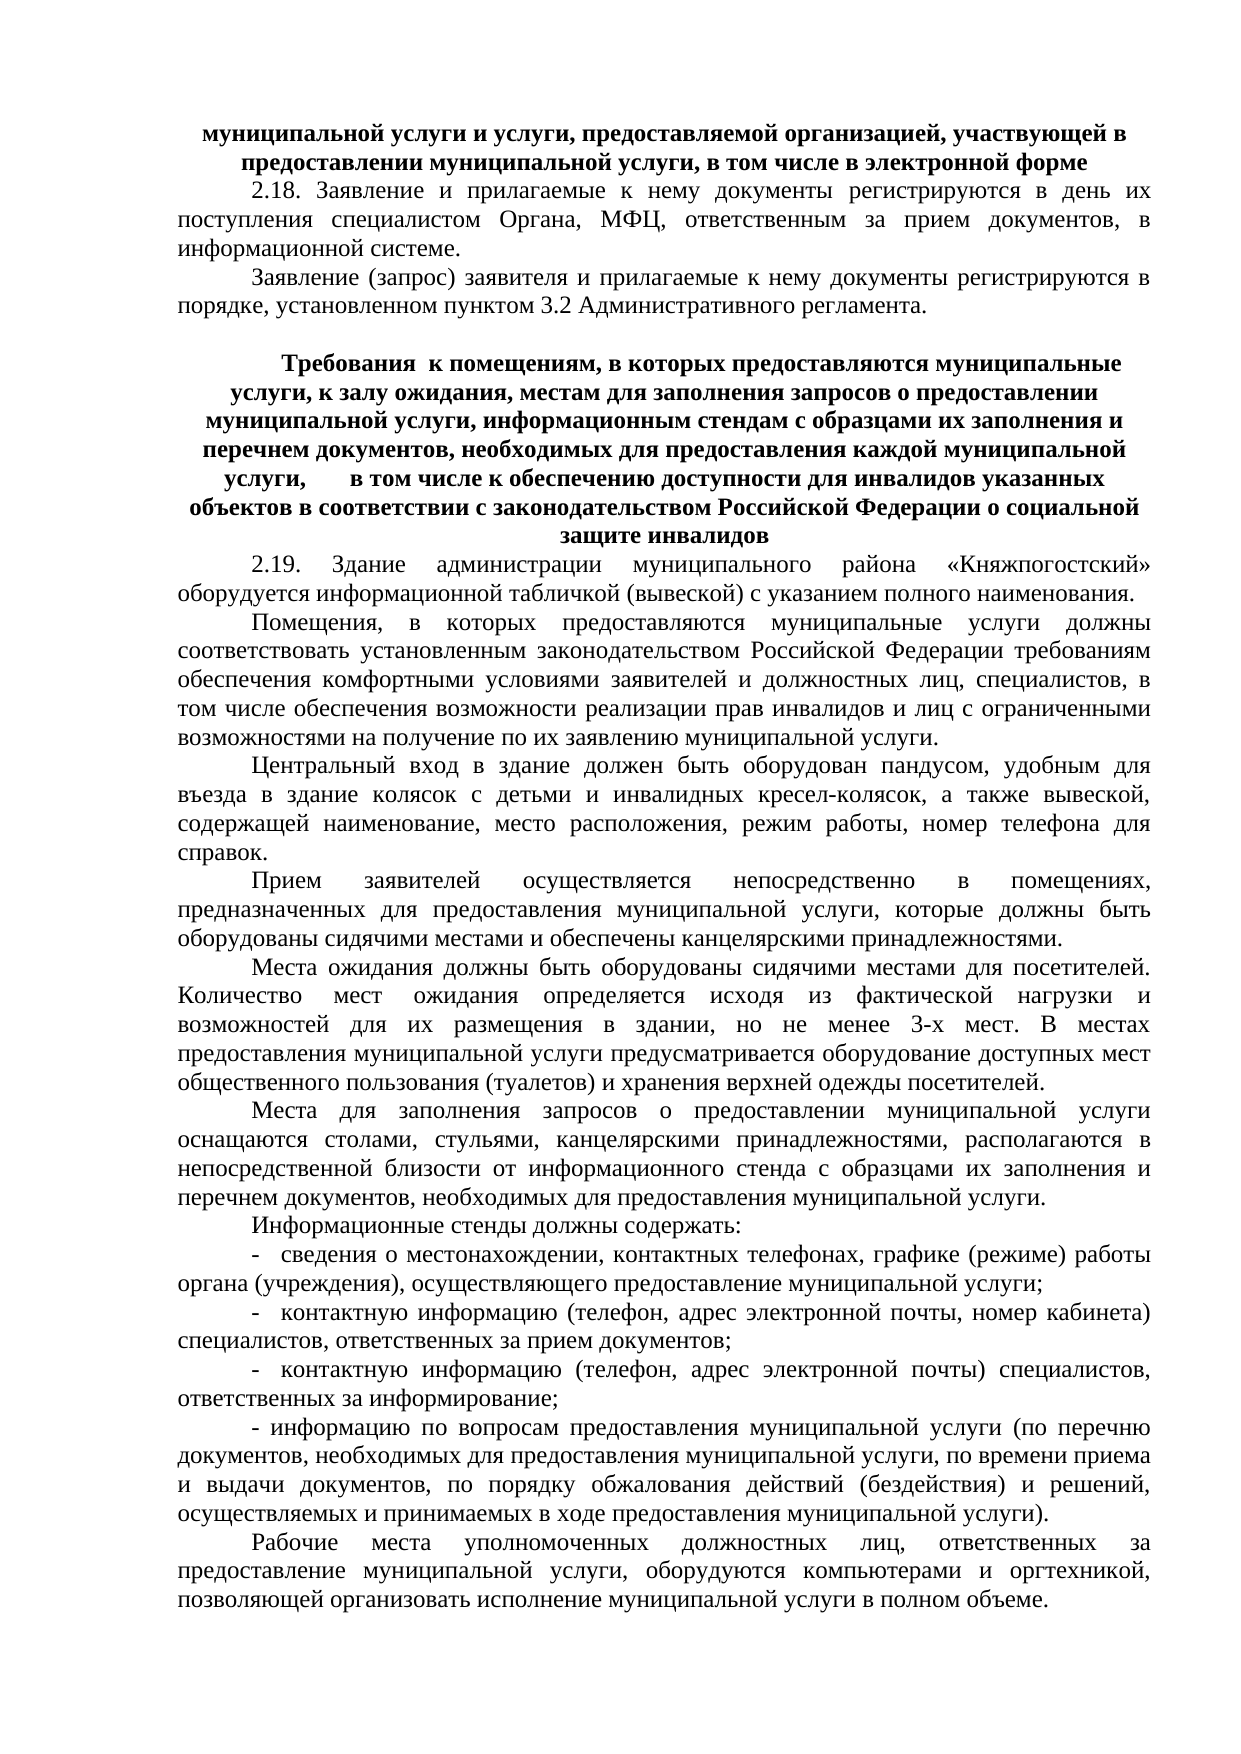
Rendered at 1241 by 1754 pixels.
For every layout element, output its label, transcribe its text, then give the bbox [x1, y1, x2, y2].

text - информацию по вопросам предоставления муниципальной услуги (по перечню документов, необходимых для предоставления муниципальной услуги, по времени приема и выдачи документов, по порядку обжалования действий (бездействия) и решений, осуществляемых и принимаемых в ходе предоставления муниципальной услуги). [177, 1412, 1152, 1527]
text Заявление (запрос) заявителя и прилагаемые к нему документы регистрируются в порядке, установленном пунктом 3.2 Административного регламента. [177, 262, 1152, 319]
text Информационные стенды должны содержать: [177, 1211, 1152, 1239]
text Требования к помещениям, в которых предоставляются муниципальные услуги, к залу ожидания, местам для заполнения запросов о предоставлении муниципальной услуги, информационным стендам с образцами их заполнения и перечнем документов, необходимых для предоставления каждой муниципальной услуги, в том числе к обеспечению доступности для инвалидов указанных объектов в соответствии с законодательством Российской Федерации о социальной защите инвалидов [177, 348, 1152, 549]
text 2.18. Заявление и прилагаемые к нему документы регистрируются в день их поступления специалистом Органа, МФЦ, ответственным за прием документов, в информационной системе. [177, 176, 1152, 262]
text 2.19. Здание администрации муниципального района «Княжпогостский» оборудуется информационной табличкой (вывеской) с указанием полного наименования. [177, 549, 1152, 607]
list контактную информацию (телефон, адрес электронной почты, номер кабинета) специалистов, ответственных за прием документов; [177, 1297, 1152, 1354]
list сведения о местонахождении, контактных телефонах, графике (режиме) работы органа (учреждения), осуществляющего предоставление муниципальной услуги; [177, 1239, 1152, 1297]
text Рабочие места уполномоченных должностных лиц, ответственных за предоставление муниципальной услуги, оборудуются компьютерами и оргтехникой, позволяющей организовать исполнение муниципальной услуги в полном объеме. [177, 1527, 1152, 1613]
text Центральный вход в здание должен быть оборудован пандусом, удобным для въезда в здание колясок с детьми и инвалидных кресел-колясок, а также вывеской, содержащей наименование, место расположения, режим работы, номер телефона для справок. [177, 751, 1152, 866]
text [177, 118, 1152, 176]
list контактную информацию (телефон, адрес электронной почты) специалистов, ответственных за информирование; [177, 1354, 1152, 1412]
text Места ожидания должны быть оборудованы сидячими местами для посетителей. Количество мест ожидания определяется исходя из фактической нагрузки и возможностей для их размещения в здании, но не менее 3-х мест. В местах предоставления муниципальной услуги предусматривается оборудование доступных мест общественного пользования (туалетов) и хранения верхней одежды посетителей. [177, 952, 1152, 1096]
text Помещения, в которых предоставляются муниципальные услуги должны соответствовать установленным законодательством Российской Федерации требованиям обеспечения комфортными условиями заявителей и должностных лиц, специалистов, в том числе обеспечения возможности реализации прав инвалидов и лиц с ограниченными возможностями на получение по их заявлению муниципальной услуги. [177, 607, 1152, 751]
text Места для заполнения запросов о предоставлении муниципальной услуги оснащаются столами, стульями, канцелярскими принадлежностями, располагаются в непосредственной близости от информационного стенда с образцами их заполнения и перечнем документов, необходимых для предоставления муниципальной услуги. [177, 1096, 1152, 1211]
text Прием заявителей осуществляется непосредственно в помещениях, предназначенных для предоставления муниципальной услуги, которые должны быть оборудованы сидячими местами и обеспечены канцелярскими принадлежностями. [177, 866, 1152, 952]
